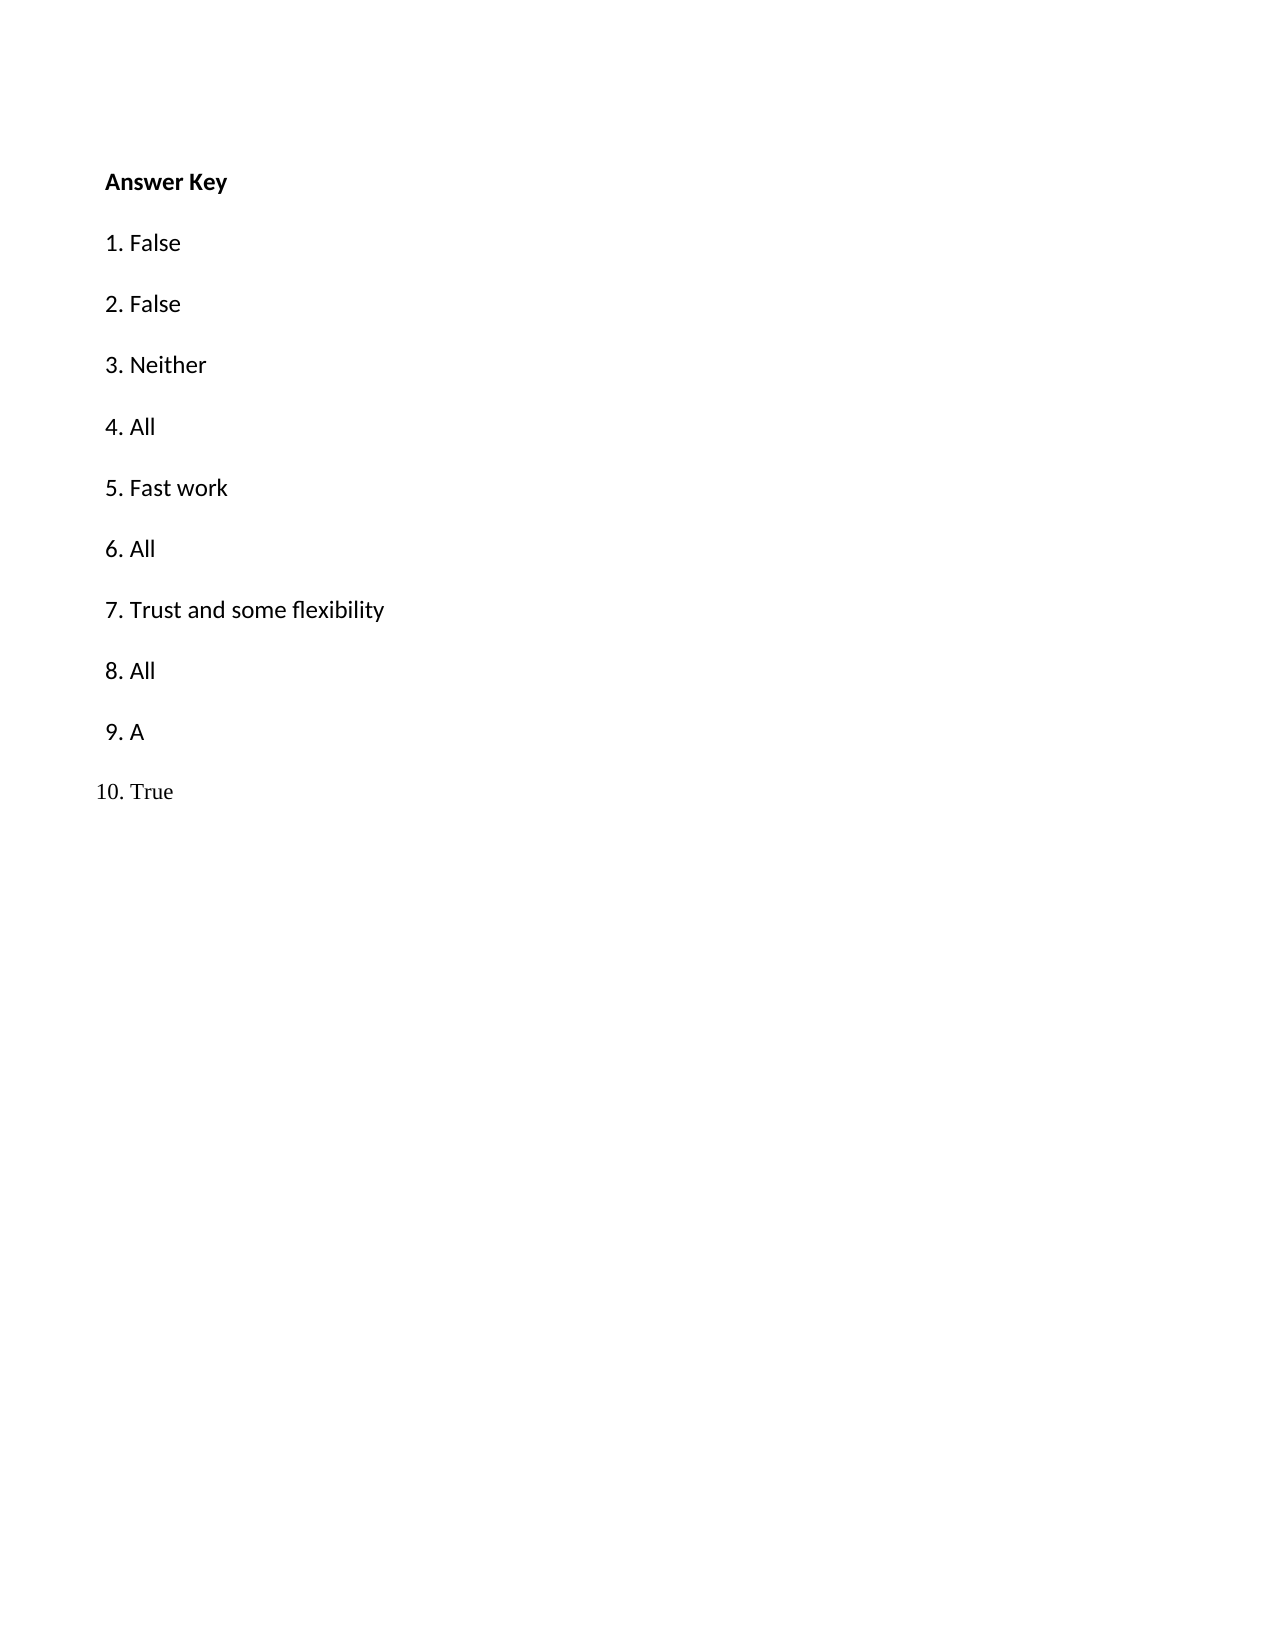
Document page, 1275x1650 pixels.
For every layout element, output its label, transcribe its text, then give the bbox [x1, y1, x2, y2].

text 4. All [105, 411, 1170, 441]
text 9. A [105, 716, 1170, 746]
text Answer Key [105, 167, 1170, 197]
text 6. All [105, 533, 1170, 563]
list 10. True [96, 778, 1170, 804]
text 7. Trust and some flexibility [105, 594, 1170, 624]
text 1. False [105, 228, 1170, 258]
text 5. Fast work [105, 472, 1170, 502]
text 3. Neither [105, 350, 1170, 380]
text 2. False [105, 289, 1170, 319]
text 8. All [105, 655, 1170, 685]
